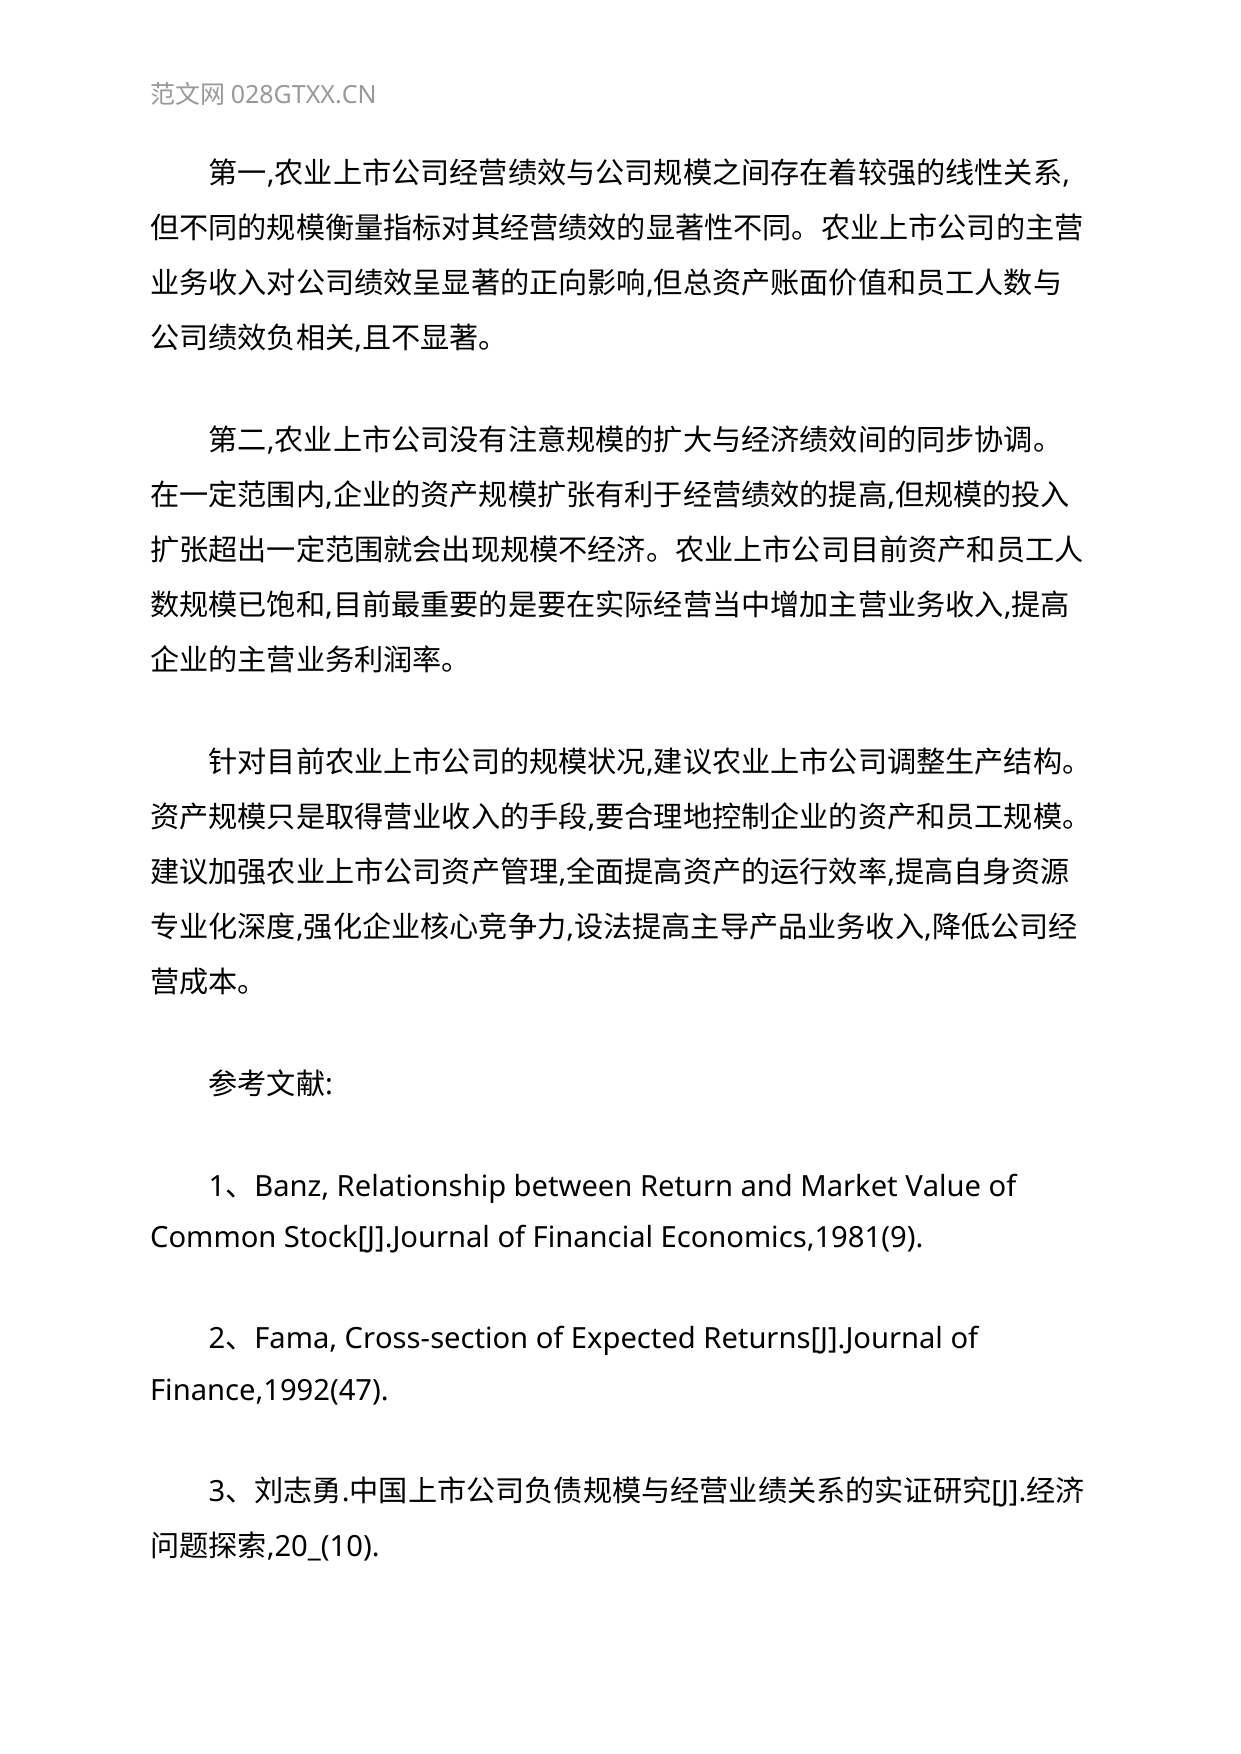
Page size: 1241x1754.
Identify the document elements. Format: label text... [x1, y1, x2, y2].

text 2、Fama, Cross-section of Expected Returns[J].Journal of Finance,1992(47). [150, 1315, 1090, 1409]
text 第二,农业上市公司没有注意规模的扩大与经济绩效间的同步协调。在一定范围内,企业的资产规模扩张有利于经营绩效的提高,但规模的投入扩张超出一定范围就会出现规模不经济。农业上市公司目前资产和员工人数规模已饱和,目前最重要的是要在实际经营当中增加主营业务收入,提高企业的主营业务利润率。 [150, 417, 1090, 679]
text 3、刘志勇.中国上市公司负债规模与经营业绩关系的实证研究[J].经济问题探索,20_(10). [150, 1468, 1090, 1565]
text 针对目前农业上市公司的规模状况,建议农业上市公司调整生产结构。资产规模只是取得营业收入的手段,要合理地控制企业的资产和员工规模。建议加强农业上市公司资产管理,全面提高资产的运行效率,提高自身资源专业化深度,强化企业核心竞争力,设法提高主导产品业务收入,降低公司经营成本。 [150, 738, 1090, 1001]
text 第一,农业上市公司经营绩效与公司规模之间存在着较强的线性关系,但不同的规模衡量指标对其经营绩效的显著性不同。农业上市公司的主营业务收入对公司绩效呈显著的正向影响,但总资产账面价值和员工人数与公司绩效负相关,且不显著。 [150, 150, 1090, 357]
text 参考文献: [150, 1060, 1090, 1103]
text 1、Banz, Relationship between Return and Market Value of Common Stock[J].Journal of Financial Economics,1981(9). [150, 1162, 1090, 1256]
